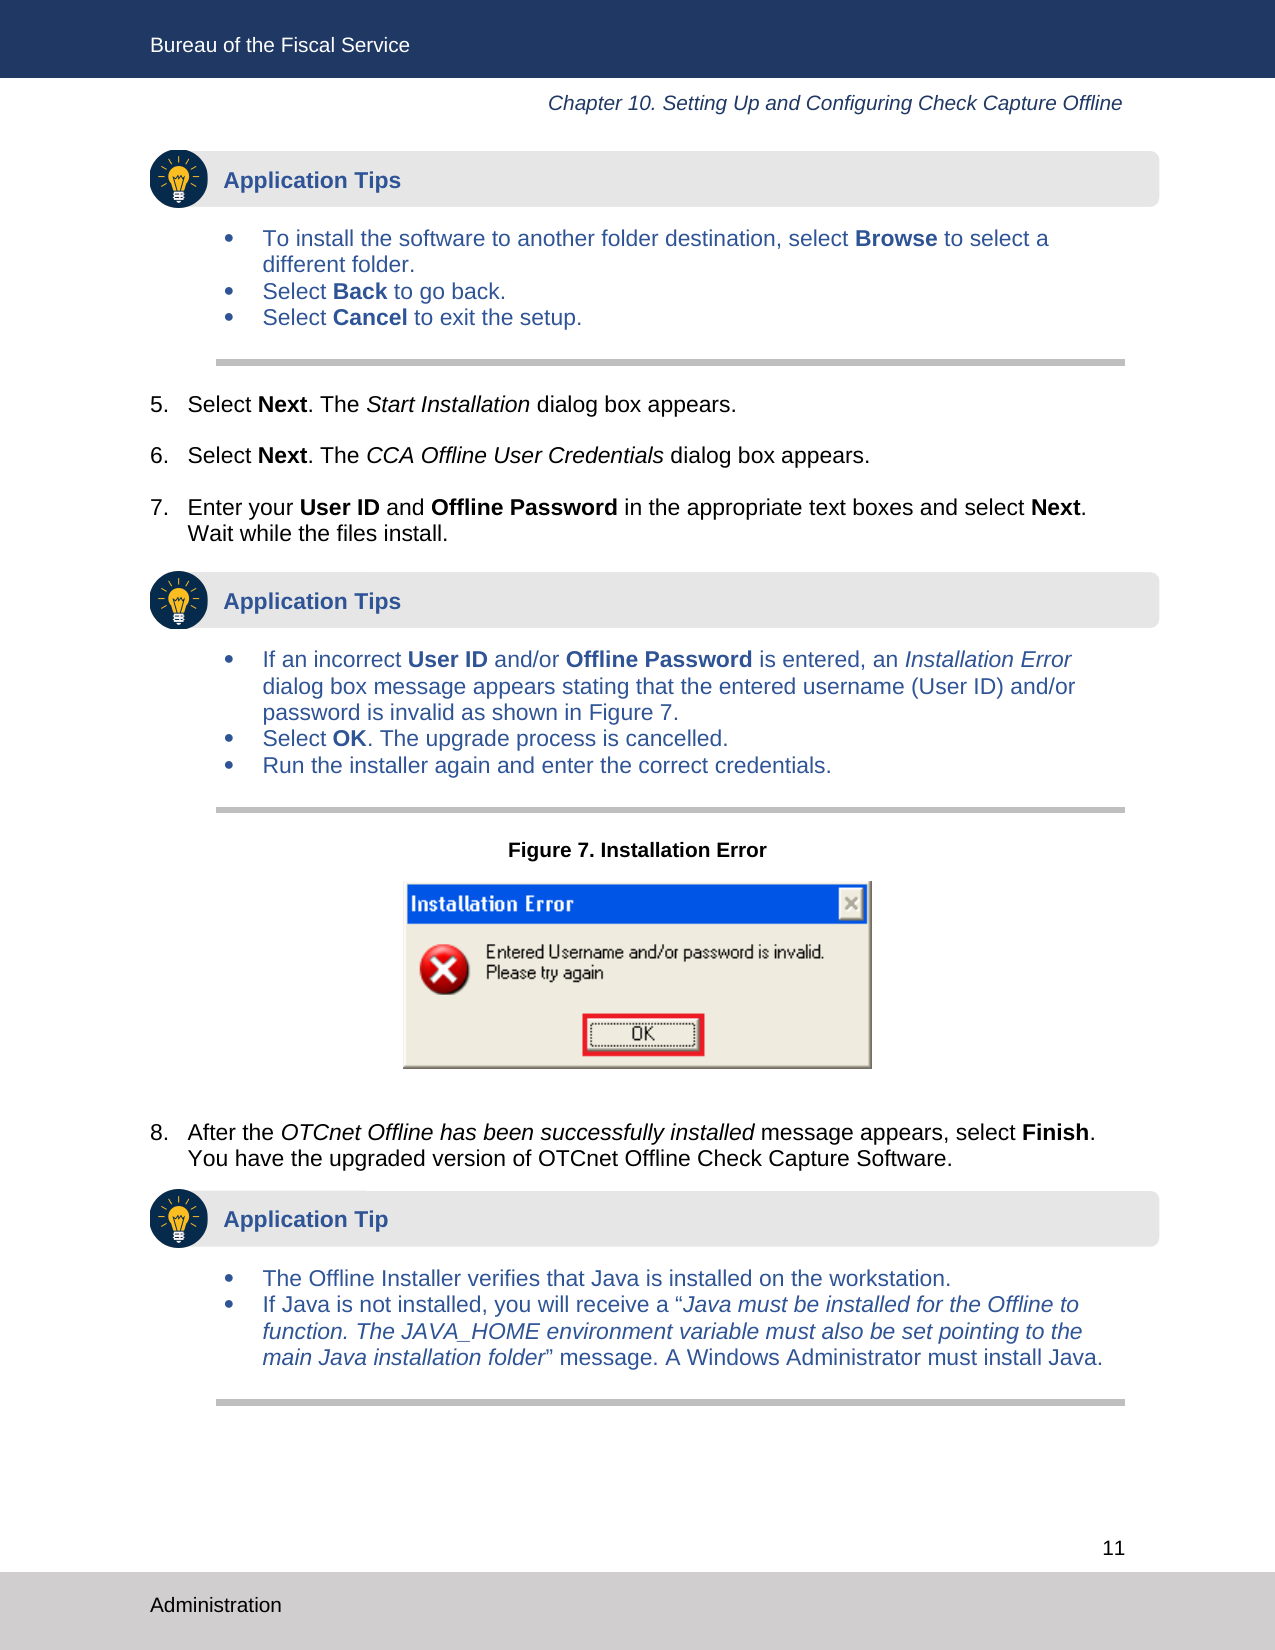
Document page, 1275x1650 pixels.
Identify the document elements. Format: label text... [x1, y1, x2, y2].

text Select Back to go back. [225, 278, 1125, 304]
text Select OK. The upgrade process is cancelled. [225, 725, 1125, 752]
list Select Next. The CCA Offline User Credentials dialog box appears. [150, 442, 1125, 468]
text Figure 7. Installation Error [150, 838, 1125, 862]
text If Java is not installed, you will receive a “Java must be installed for the Offline to function. The JAVA_HOME environment variable must also be set pointing to the main Java installation folder” message. A Windows Administrator must install Java. [225, 1291, 1125, 1370]
text The Offline Installer verifies that Java is installed on the workstation. [225, 1265, 1125, 1291]
text To install the software to another folder destination, select Browse to select a different folder. [225, 225, 1125, 278]
list Select Next. The Start Installation dialog box appears. [150, 391, 1125, 417]
picture [403, 881, 872, 1069]
list After the OTCnet Offline has been successfully installed message appears, select Finish. You have the upgraded version of OTCnet Offline Check Capture Software. [150, 1118, 1125, 1171]
text If an incorrect User ID and/or Offline Password is entered, an Installation Error dialog box message appears stating that the entered username (User ID) and/or password is invalid as shown in Figure 7. [225, 646, 1125, 725]
list Enter your User ID and Offline Password in the appropriate text boxes and select Next. Wait while the files install. [150, 493, 1125, 546]
text Select Cancel to exit the setup. [225, 304, 1125, 331]
text Run the installer again and enter the correct credentials. [225, 752, 1125, 778]
